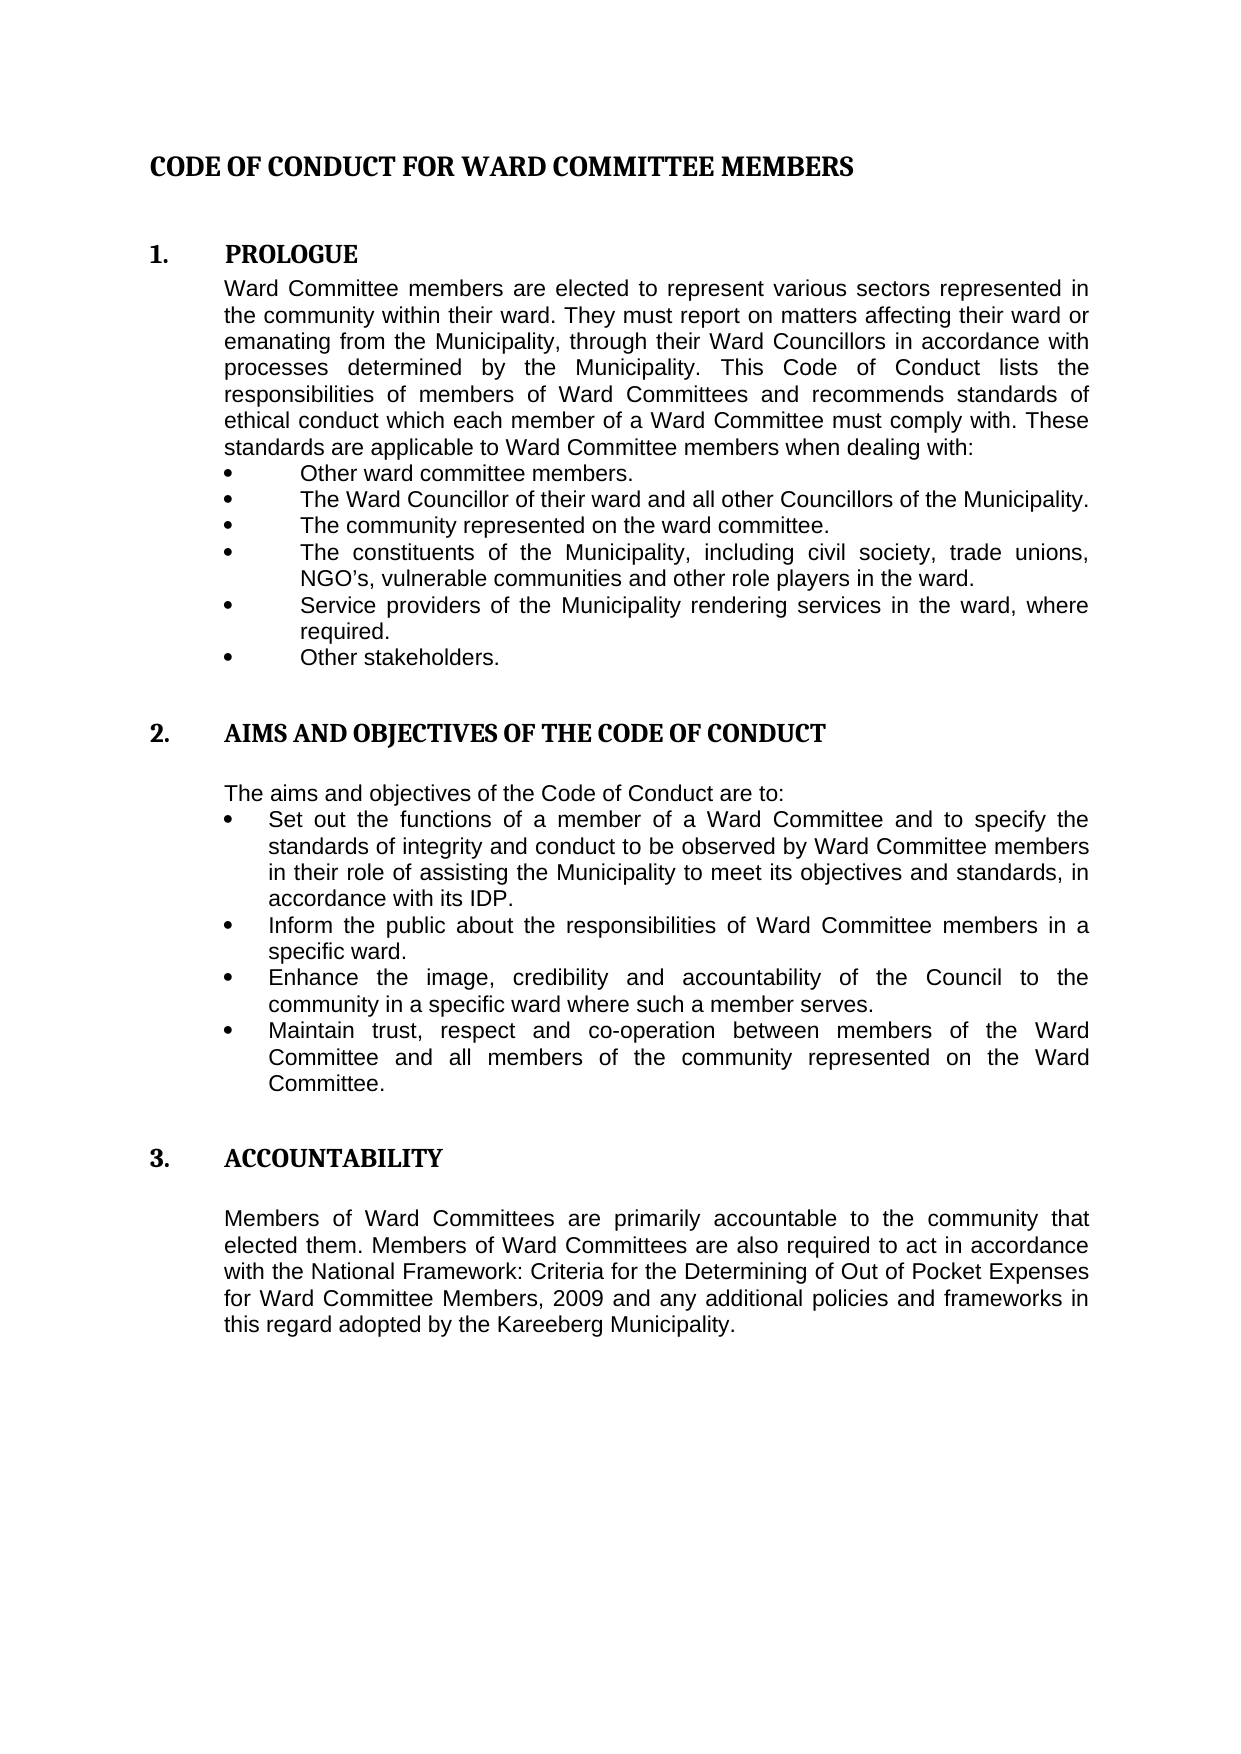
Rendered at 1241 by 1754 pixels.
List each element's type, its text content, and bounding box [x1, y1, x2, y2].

list The constituents of the Municipality, including civil society, trade unions, NGO’s, vulnerable communities and other role players in the ward. [224, 539, 1090, 592]
list The Ward Councillor of their ward and all other Councillors of the Municipality. [224, 486, 1090, 512]
subtitle AIMS AND OBJECTIVES OF THE CODE OF CONDUCT [150, 718, 1090, 749]
list Inform the public about the responsibilities of Ward Committee members in a specific ward. [224, 912, 1090, 964]
text Members of Ward Committees are primarily accountable to the community that elected them. Members of Ward Committees are also required to act in accordance with the National Framework: Criteria for the Determining of Out of Pocket Expenses for Ward Committee Members, 2009 and any additional policies and frameworks in this regard adopted by the Kareeberg Municipality. [224, 1205, 1090, 1337]
list Enhance the image, credibility and accountability of the Council to the community in a specific ward where such a member serves. [224, 964, 1090, 1017]
subtitle PROLOGUE [150, 239, 1090, 271]
text The aims and objectives of the Code of Conduct are to: [224, 780, 1090, 806]
list Other ward committee members. [224, 460, 1090, 486]
text Ward Committee members are elected to represent various sectors represented in the community within their ward. They must report on matters affecting their ward or emanating from the Municipality, through their Ward Councillors in accordance with processes determined by the Municipality. This Code of Conduct lists the responsibilities of members of Ward Committees and recommends standards of ethical conduct which each member of a Ward Committee must comply with. These standards are applicable to Ward Committee members when dealing with: [224, 275, 1090, 460]
subtitle ACCOUNTABILITY [150, 1143, 1090, 1174]
list Service providers of the Municipality rendering services in the ward, where required. [224, 592, 1090, 644]
subtitle CODE OF CONDUCT FOR WARD COMMITTEE MEMBERS [150, 150, 1090, 183]
list Set out the functions of a member of a Ward Committee and to specify the standards of integrity and conduct to be observed by Ward Committee members in their role of assisting the Municipality to meet its objectives and standards, in accordance with its IDP. [224, 806, 1090, 912]
list Other stakeholders. [224, 644, 1090, 671]
list The community represented on the ward committee. [224, 512, 1090, 539]
list Maintain trust, respect and co-operation between members of the Ward Committee and all members of the community represented on the Ward Committee. [224, 1017, 1090, 1096]
